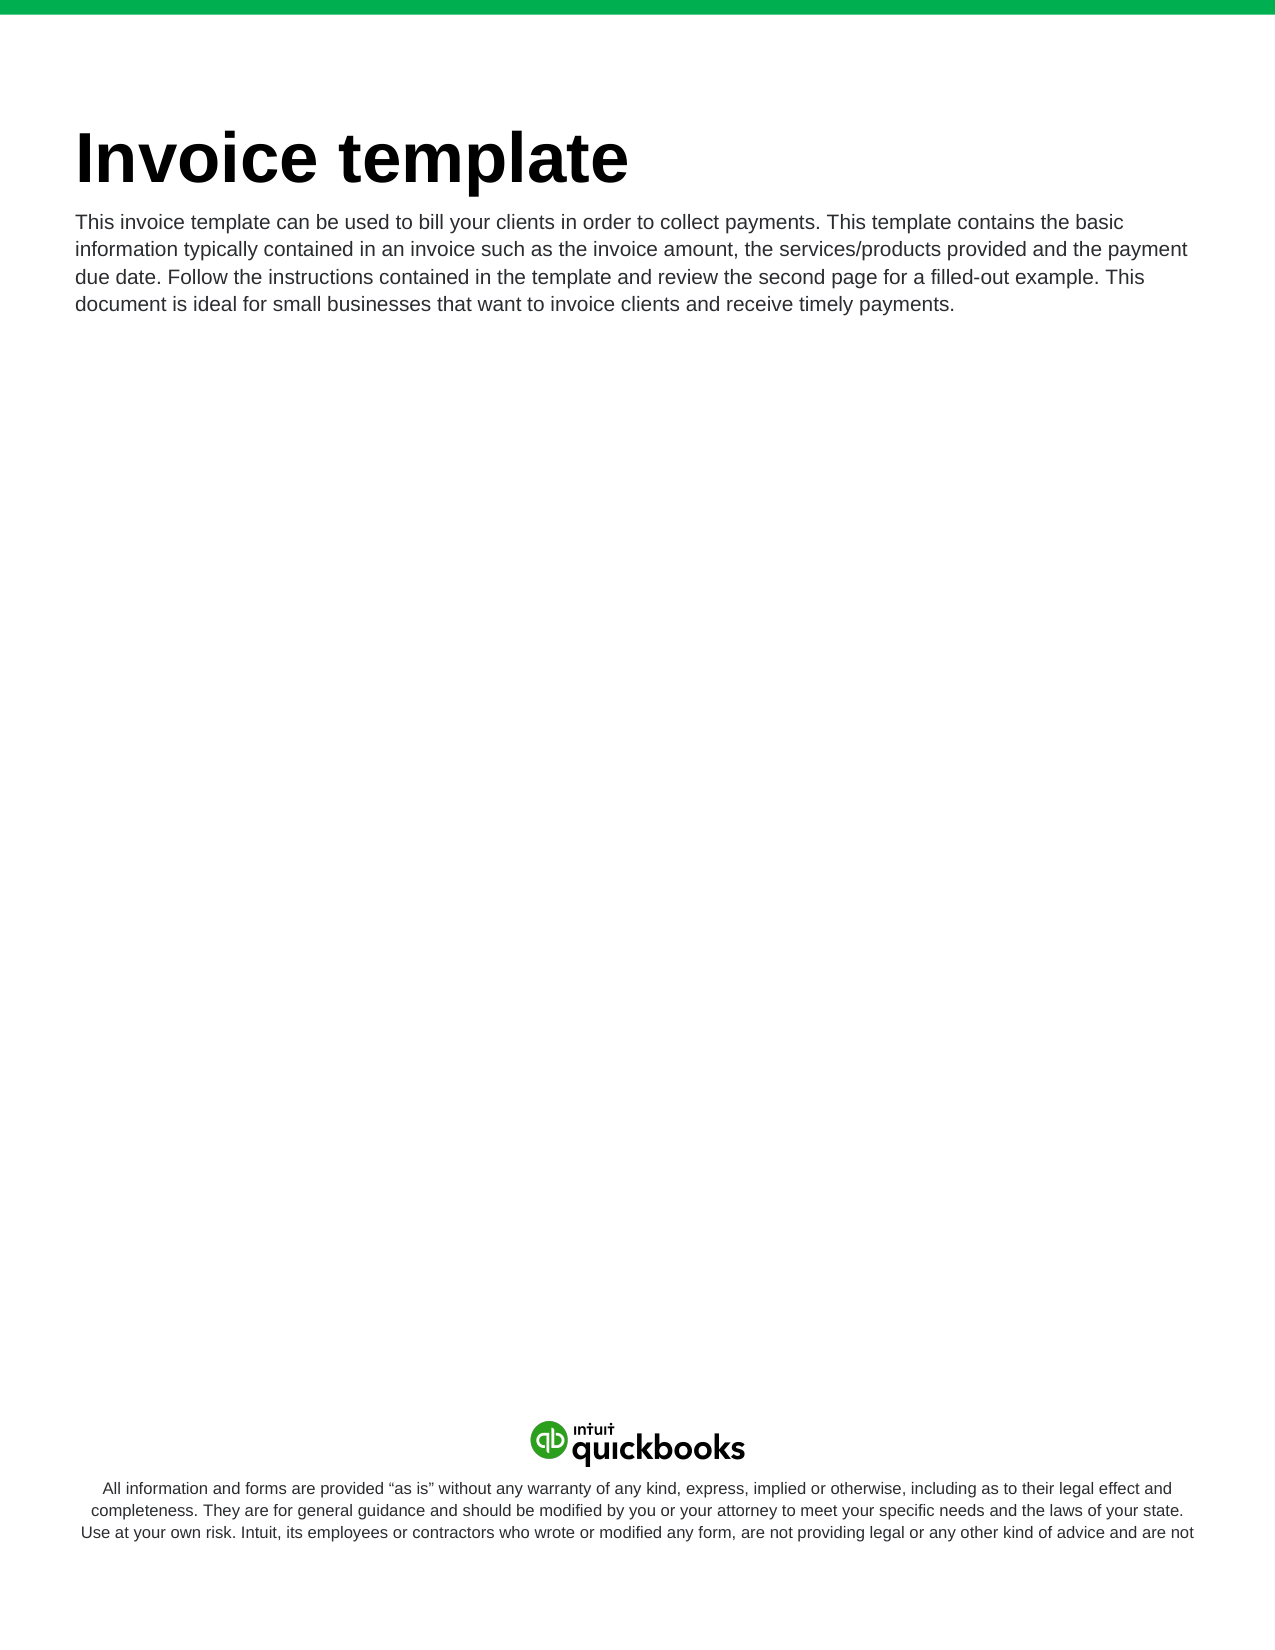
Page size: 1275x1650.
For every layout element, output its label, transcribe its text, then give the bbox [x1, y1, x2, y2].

text Invoice template [75, 116, 1200, 197]
text This invoice template can be used to bill your clients in order to collect payments. This template contains the basic information typically contained in an invoice such as the invoice amount, the services/products provided and the payment due date. Follow the instructions contained in the template and review the second page for a filled-out example. This document is ideal for small businesses that want to invoice clients and receive timely payments. [75, 209, 1200, 316]
picture [530, 1421, 745, 1467]
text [75, 1479, 1200, 1542]
